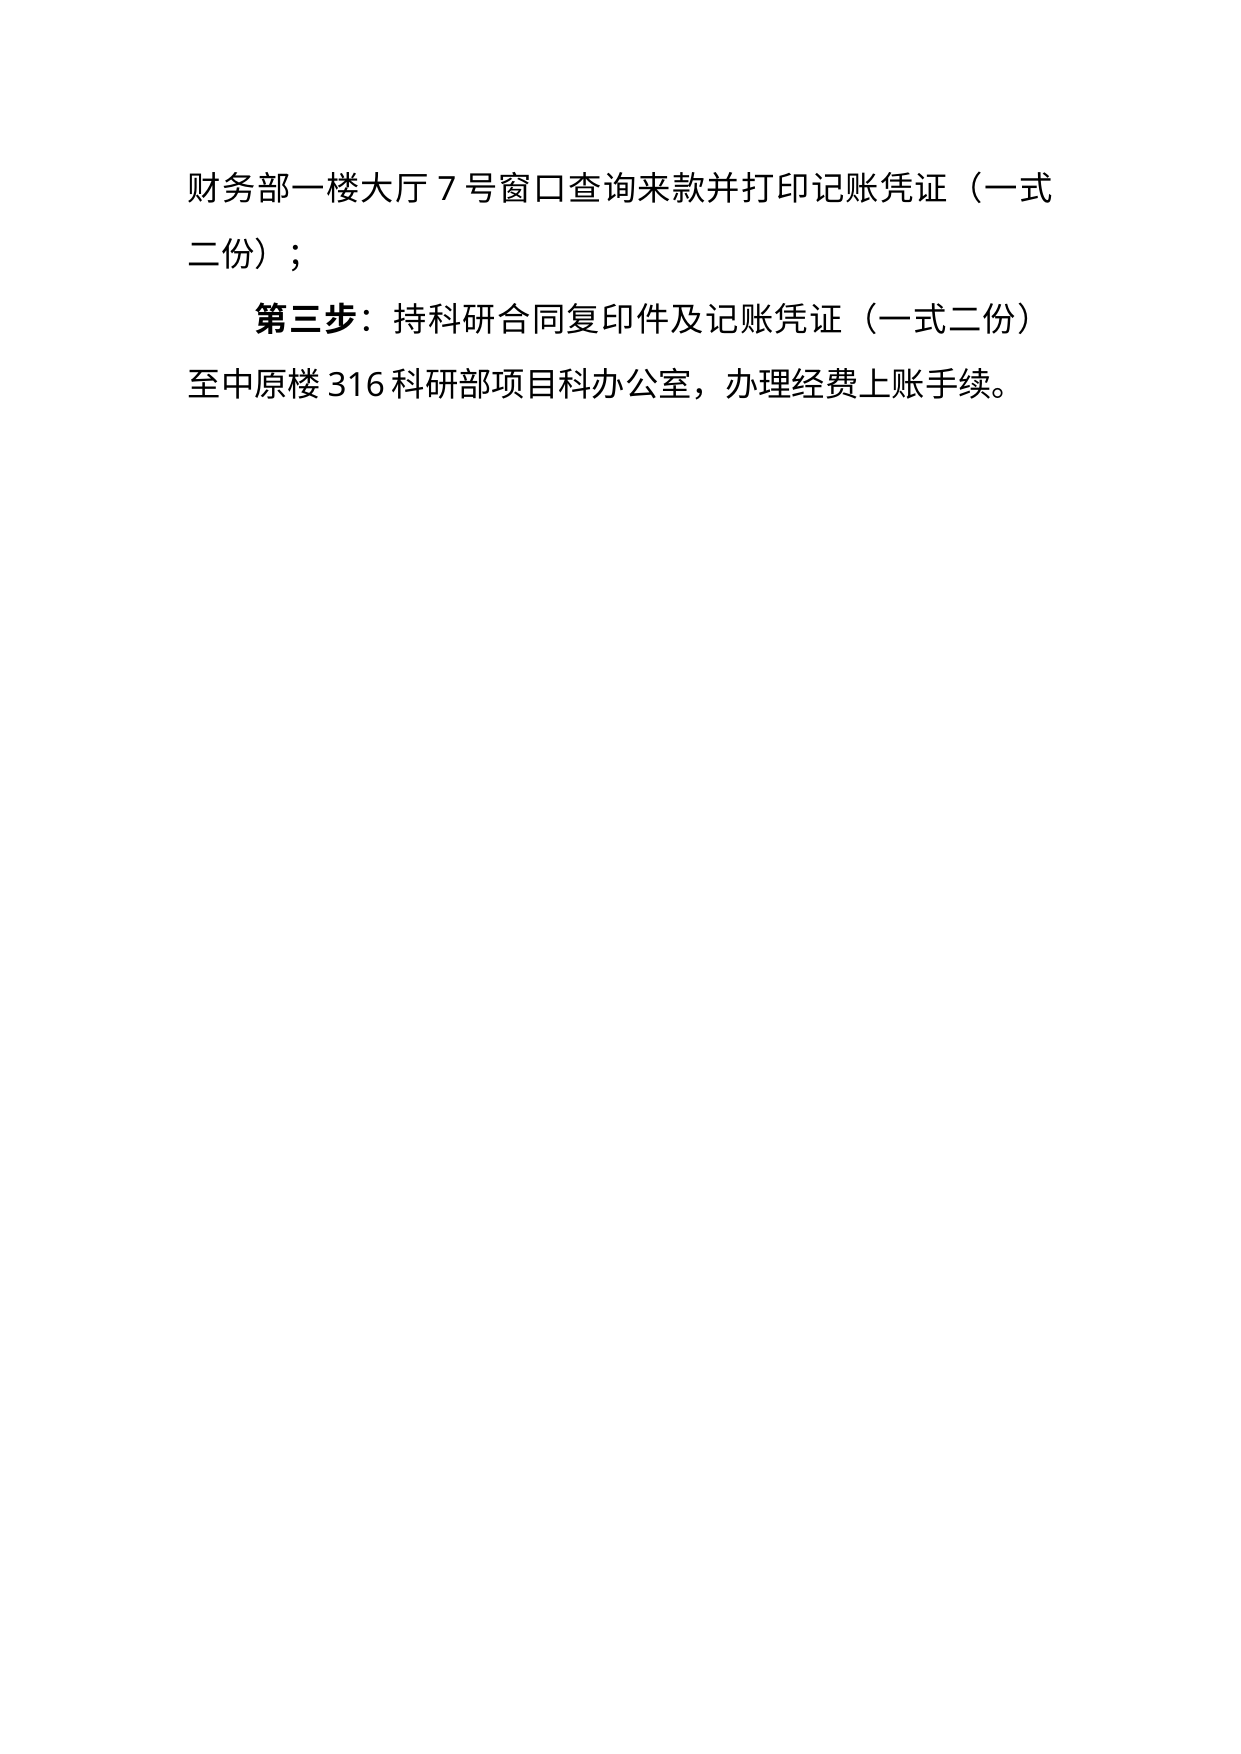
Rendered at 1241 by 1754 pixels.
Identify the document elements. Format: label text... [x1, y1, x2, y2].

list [187, 162, 1053, 276]
list 第三步：持科研合同复印件及记账凭证（一式二份）至中原楼316科研部项目科办公室，办理经费上账手续。 [187, 292, 1053, 406]
